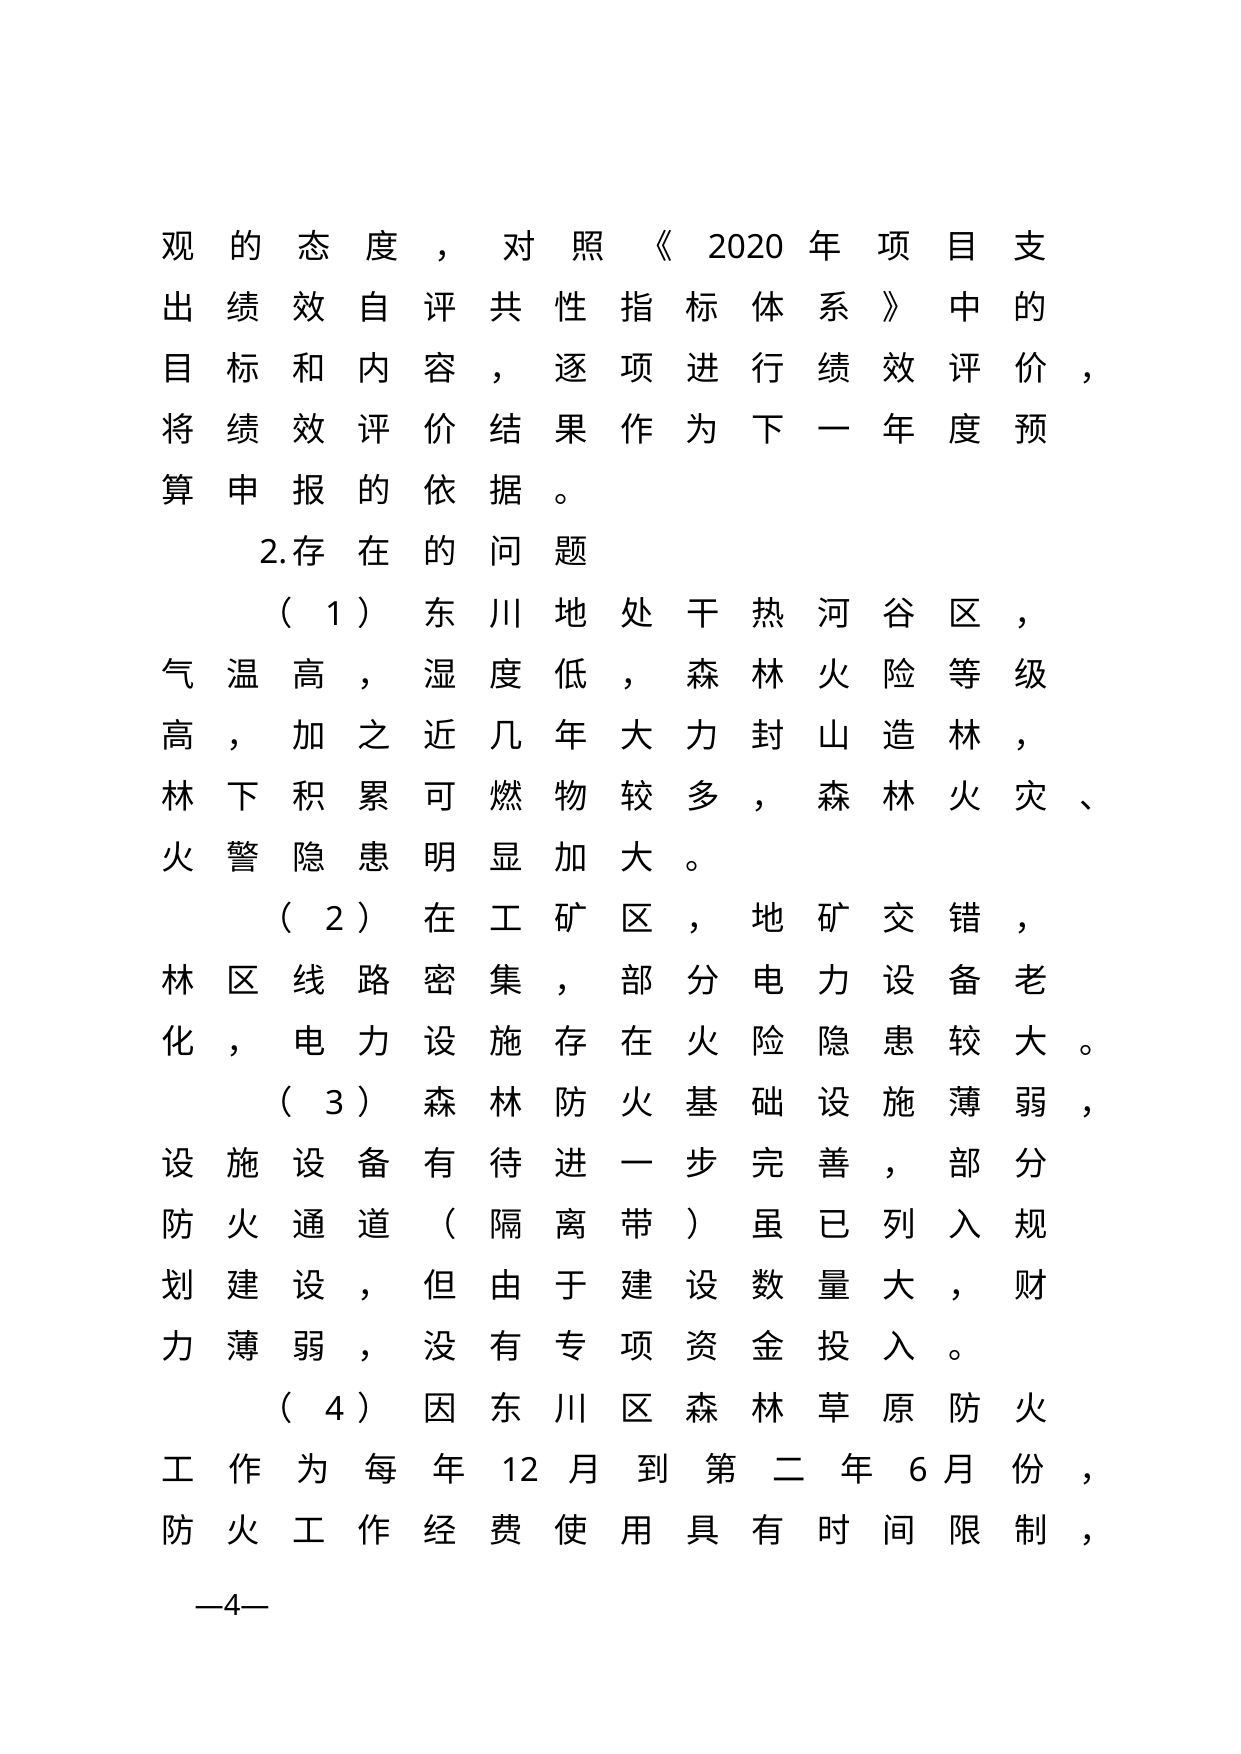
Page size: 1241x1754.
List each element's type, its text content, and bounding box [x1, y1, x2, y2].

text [161, 1375, 1079, 1558]
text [161, 213, 1079, 519]
text （2）在工矿区，地矿交错，林区线路密集，部分电力设备老化，电力设施存在火险隐患较大。 [161, 886, 1079, 1069]
text （1）东川地处干热河谷区，气温高，湿度低，森林火险等级高，加之近几年大力封山造林，林下积累可燃物较多，森林火灾、火警隐患明显加大。 [161, 580, 1079, 886]
text 2.存在的问题 [161, 519, 1079, 580]
text （3）森林防火基础设施薄弱，设施设备有待进一步完善，部分防火通道（隔离带）虽已列入规划建设，但由于建设数量大，财力薄弱，没有专项资金投入。 [161, 1069, 1079, 1375]
